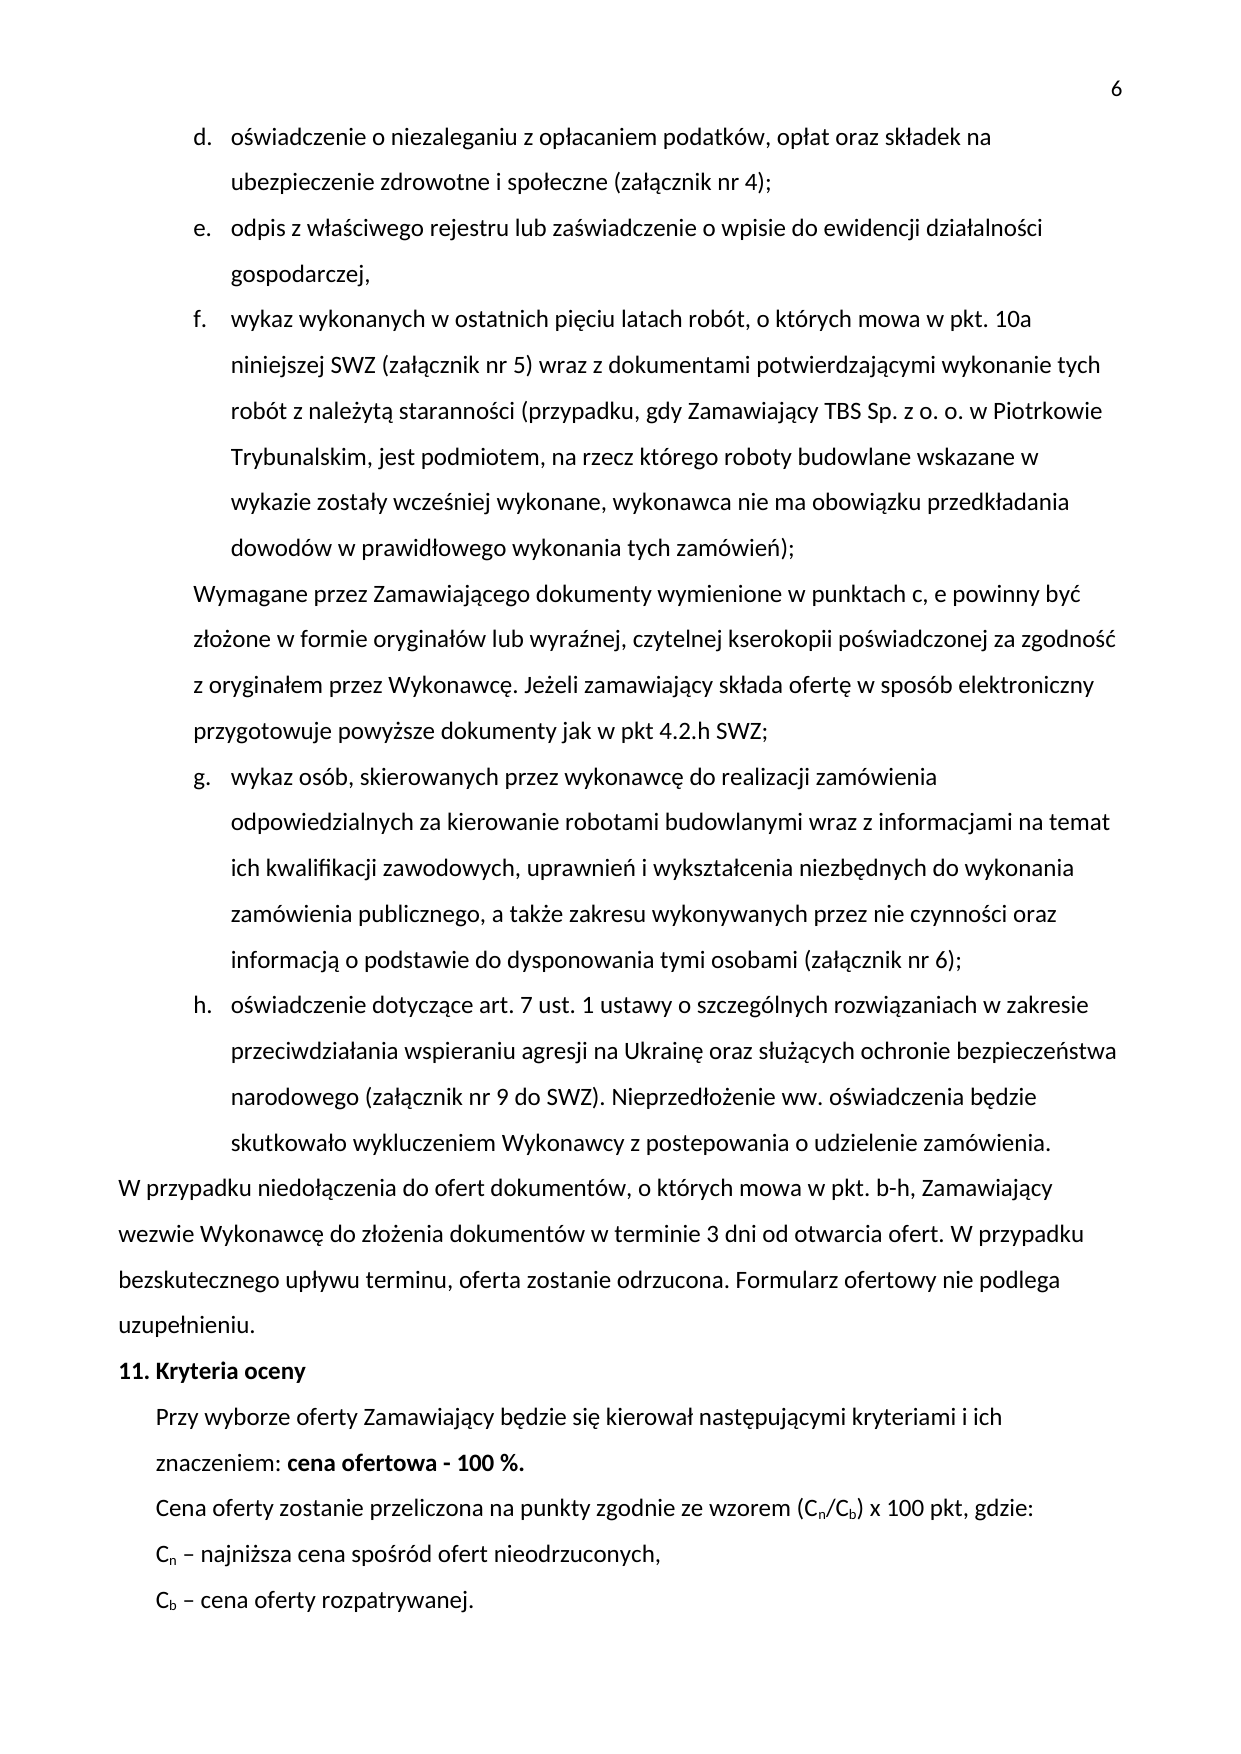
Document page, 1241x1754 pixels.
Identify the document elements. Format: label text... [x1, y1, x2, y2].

text Wymagane przez Zamawiającego dokumenty wymienione w punktach c, e powinny być złożone w formie oryginałów lub wyraźnej, czytelnej kserokopii poświadczonej za zgodność z oryginałem przez Wykonawcę. Jeżeli zamawiający składa ofertę w sposób elektroniczny przygotowuje powyższe dokumenty jak w pkt 4.2.h SWZ; [193, 578, 1122, 746]
list odpis z właściwego rejestru lub zaświadczenie o wpisie do ewidencji działalności gospodarczej, [193, 212, 1122, 288]
list wykaz osób, skierowanych przez wykonawcę do realizacji zamówienia odpowiedzialnych za kierowanie robotami budowlanymi wraz z informacjami na temat ich kwalifikacji zawodowych, uprawnień i wykształcenia niezbędnych do wykonania zamówienia publicznego, a także zakresu wykonywanych przez nie czynności oraz informacją o podstawie do dysponowania tymi osobami (załącznik nr 6); [193, 761, 1122, 974]
text W przypadku niedołączenia do ofert dokumentów, o których mowa w pkt. b-h, Zamawiający wezwie Wykonawcę do złożenia dokumentów w terminie 3 dni od otwarcia ofert. W przypadku bezskutecznego upływu terminu, oferta zostanie odrzucona. Formularz ofertowy nie podlega uzupełnieniu. [118, 1172, 1122, 1340]
list wykaz wykonanych w ostatnich pięciu latach robót, o których mowa w pkt. 10a niniejszej SWZ (załącznik nr 5) wraz z dokumentami potwierdzającymi wykonanie tych robót z należytą staranności (przypadku, gdy Zamawiający TBS Sp. z o. o. w Piotrkowie Trybunalskim, jest podmiotem, na rzecz którego roboty budowlane wskazane w wykazie zostały wcześniej wykonane, wykonawca nie ma obowiązku przedkładania dowodów w prawidłowego wykonania tych zamówień); [193, 303, 1122, 563]
list oświadczenie dotyczące art. 7 ust. 1 ustawy o szczególnych rozwiązaniach w zakresie przeciwdziałania wspieraniu agresji na Ukrainę oraz służących ochronie bezpieczeństwa narodowego (załącznik nr 9 do SWZ). Nieprzedłożenie ww. oświadczenia będzie skutkowało wykluczeniem Wykonawcy z postepowania o udzielenie zamówienia. [193, 989, 1122, 1157]
list oświadczenie o niezaleganiu z opłacaniem podatków, opłat oraz składek na ubezpieczenie zdrowotne i społeczne (załącznik nr 4); [193, 121, 1122, 197]
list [118, 1355, 1122, 1614]
